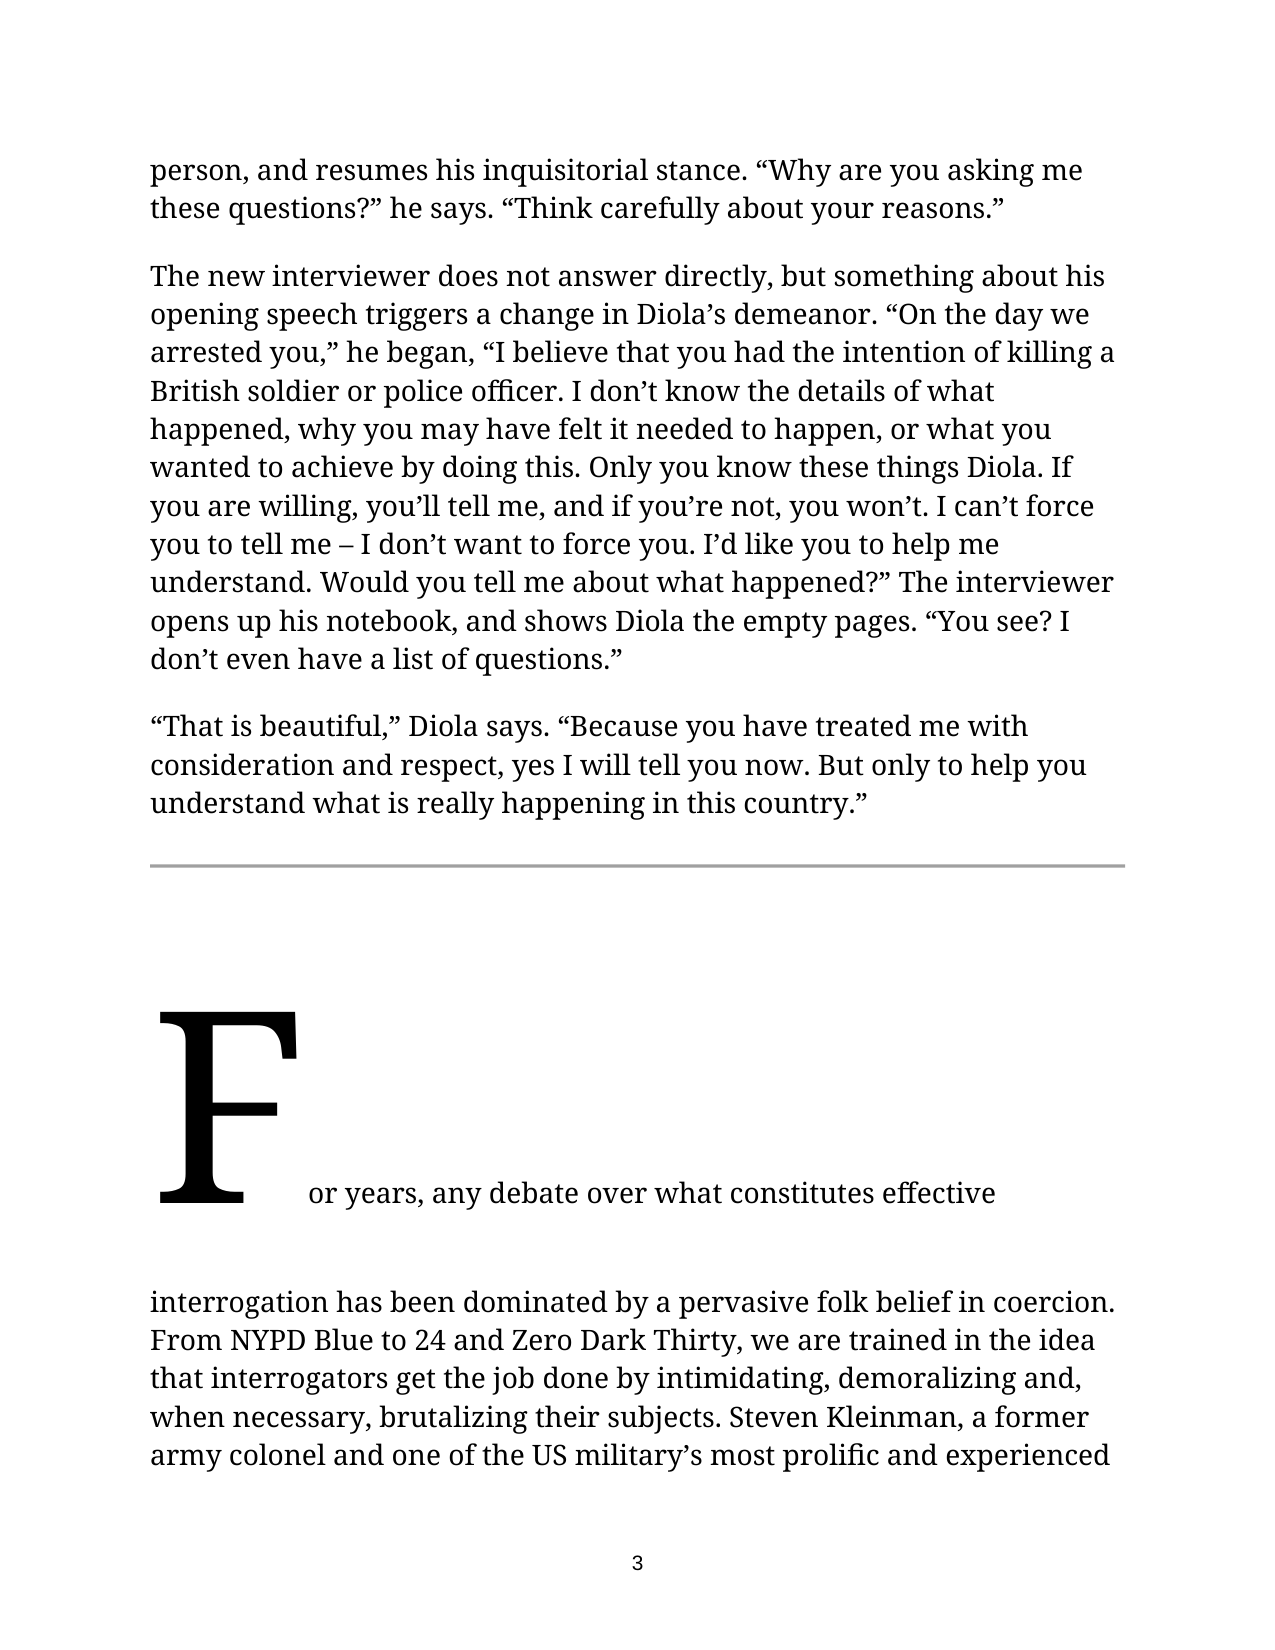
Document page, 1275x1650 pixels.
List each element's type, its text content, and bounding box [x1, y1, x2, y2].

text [150, 150, 1125, 227]
text The new interviewer does not answer directly, but something about his opening speech triggers a change in Diola’s demeanor. “On the day we arrested you,” he began, “I believe that you had the intention of killing a British soldier or police officer. I don’t know the details of what happened, why you may have felt it needed to happen, or what you wanted to achieve by doing this. Only you know these things Diola. If you are willing, you’ll tell me, and if you’re not, you won’t. I can’t force you to tell me – I don’t want to force you. I’d like you to help me understand. Would you tell me about what happened?” The interviewer opens up his notebook, and shows Diola the empty pages. “You see? I don’t even have a list of questions.” [150, 256, 1125, 677]
text “That is beautiful,” Diola says. “Because you have treated me with consideration and respect, yes I will tell you now. But only to help you understand what is really happening in this country.” [150, 707, 1125, 822]
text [150, 917, 1125, 1474]
